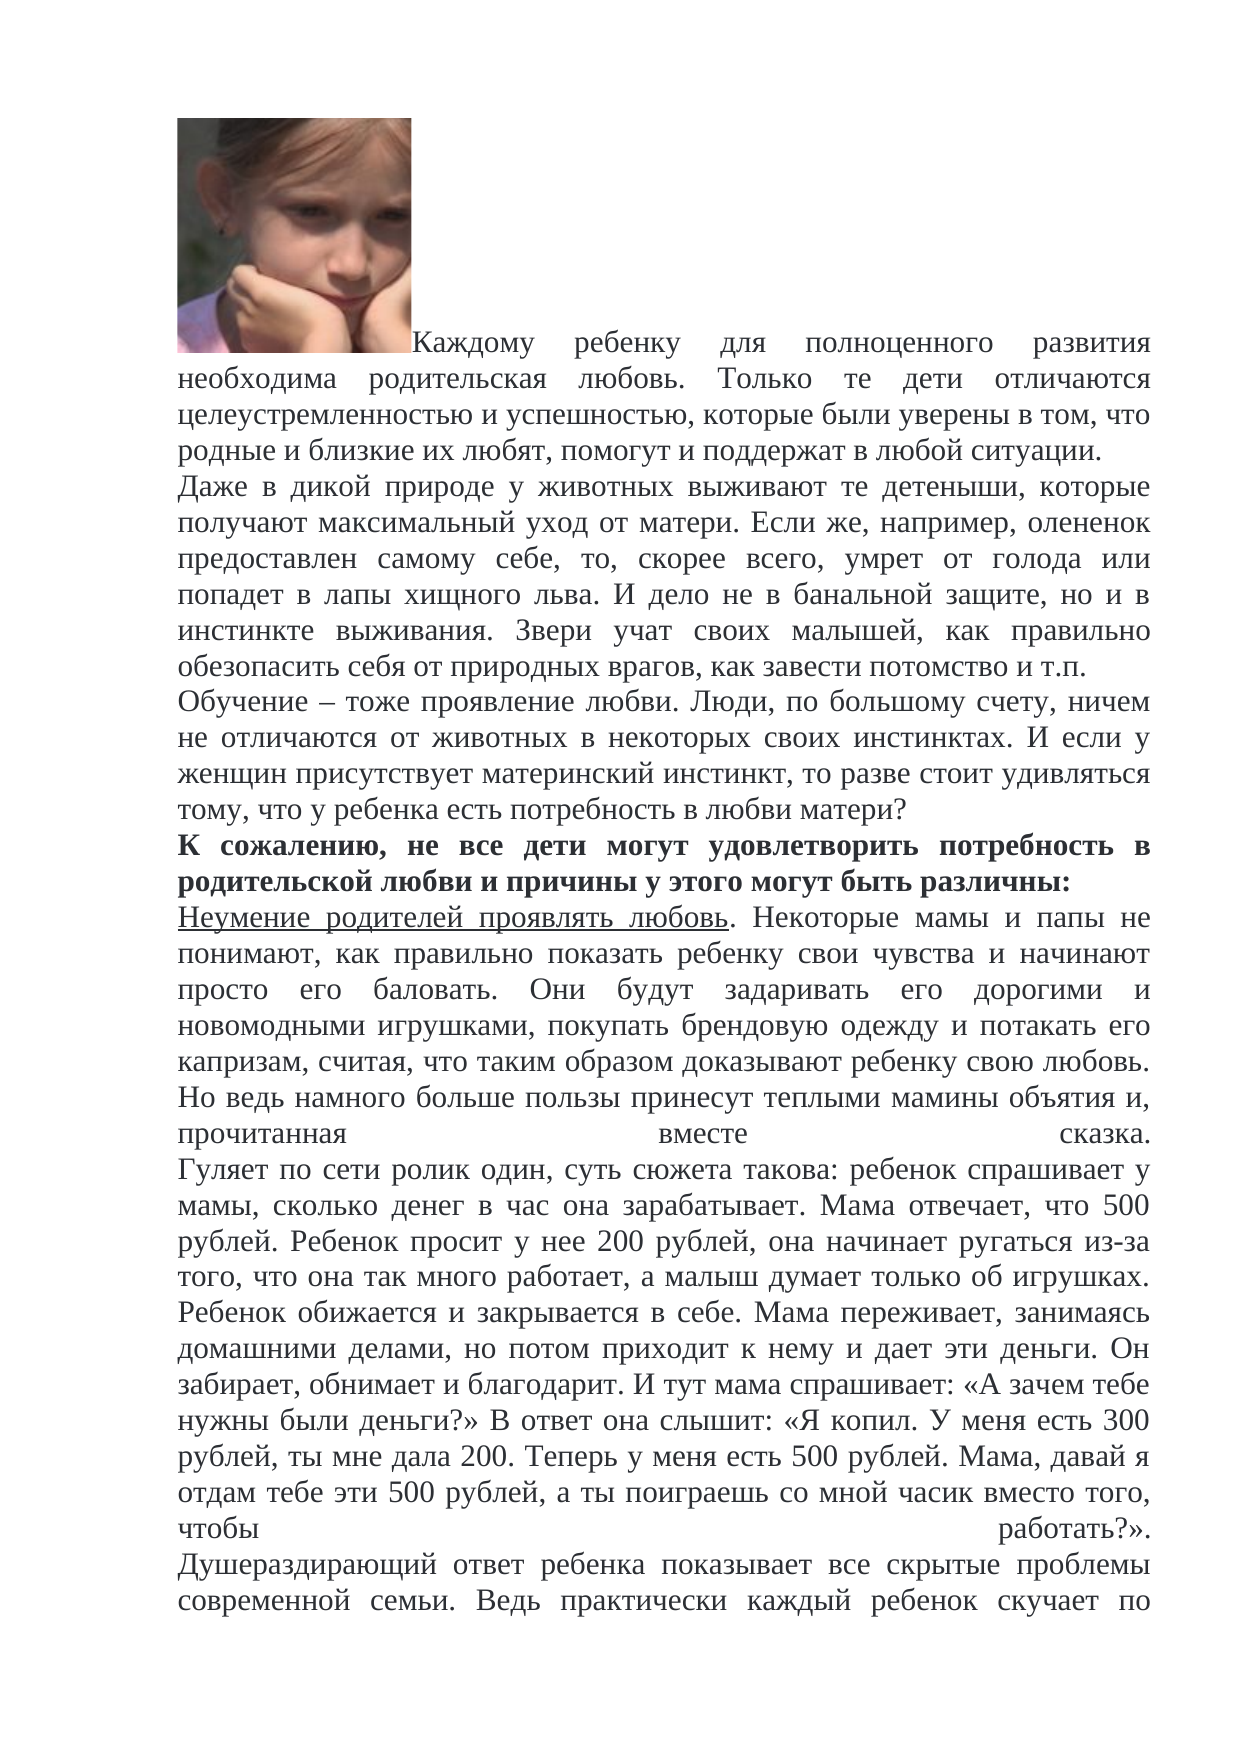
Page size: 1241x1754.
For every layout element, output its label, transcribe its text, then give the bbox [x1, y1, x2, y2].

text Даже в дикой природе у животных выживают те детеныши, которые получают максимальный уход от матери. Если же, например, олененок предоставлен самому себе, то, скорее всего, умрет от голода или попадет в лапы хищного льва. И дело не в банальной защите, но и в инстинкте выживания. Звери учат своих малышей, как правильно обезопасить себя от природных врагов, как завести потомство и т.п. [177, 467, 1152, 683]
text Обучение – тоже проявление любви. Люди, по большому счету, ничем не отличаются от животных в некоторых своих инстинктах. И если у женщин присутствует материнский инстинкт, то разве стоит удивляться тому, что у ребенка есть потребность в любви матери? [177, 683, 1152, 826]
picture [177, 118, 412, 353]
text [177, 898, 1152, 1617]
text Каждому ребенку для полноценного развития необходима родительская любовь. Только те дети отличаются целеустремленностью и успешностью, которые были уверены в том, что родные и близкие их любят, помогут и поддержат в любой ситуации. [177, 118, 1152, 467]
text К сожалению, не все дети могут удовлетворить потребность в родительской любви и причины у этого могут быть различны: [177, 826, 1152, 898]
